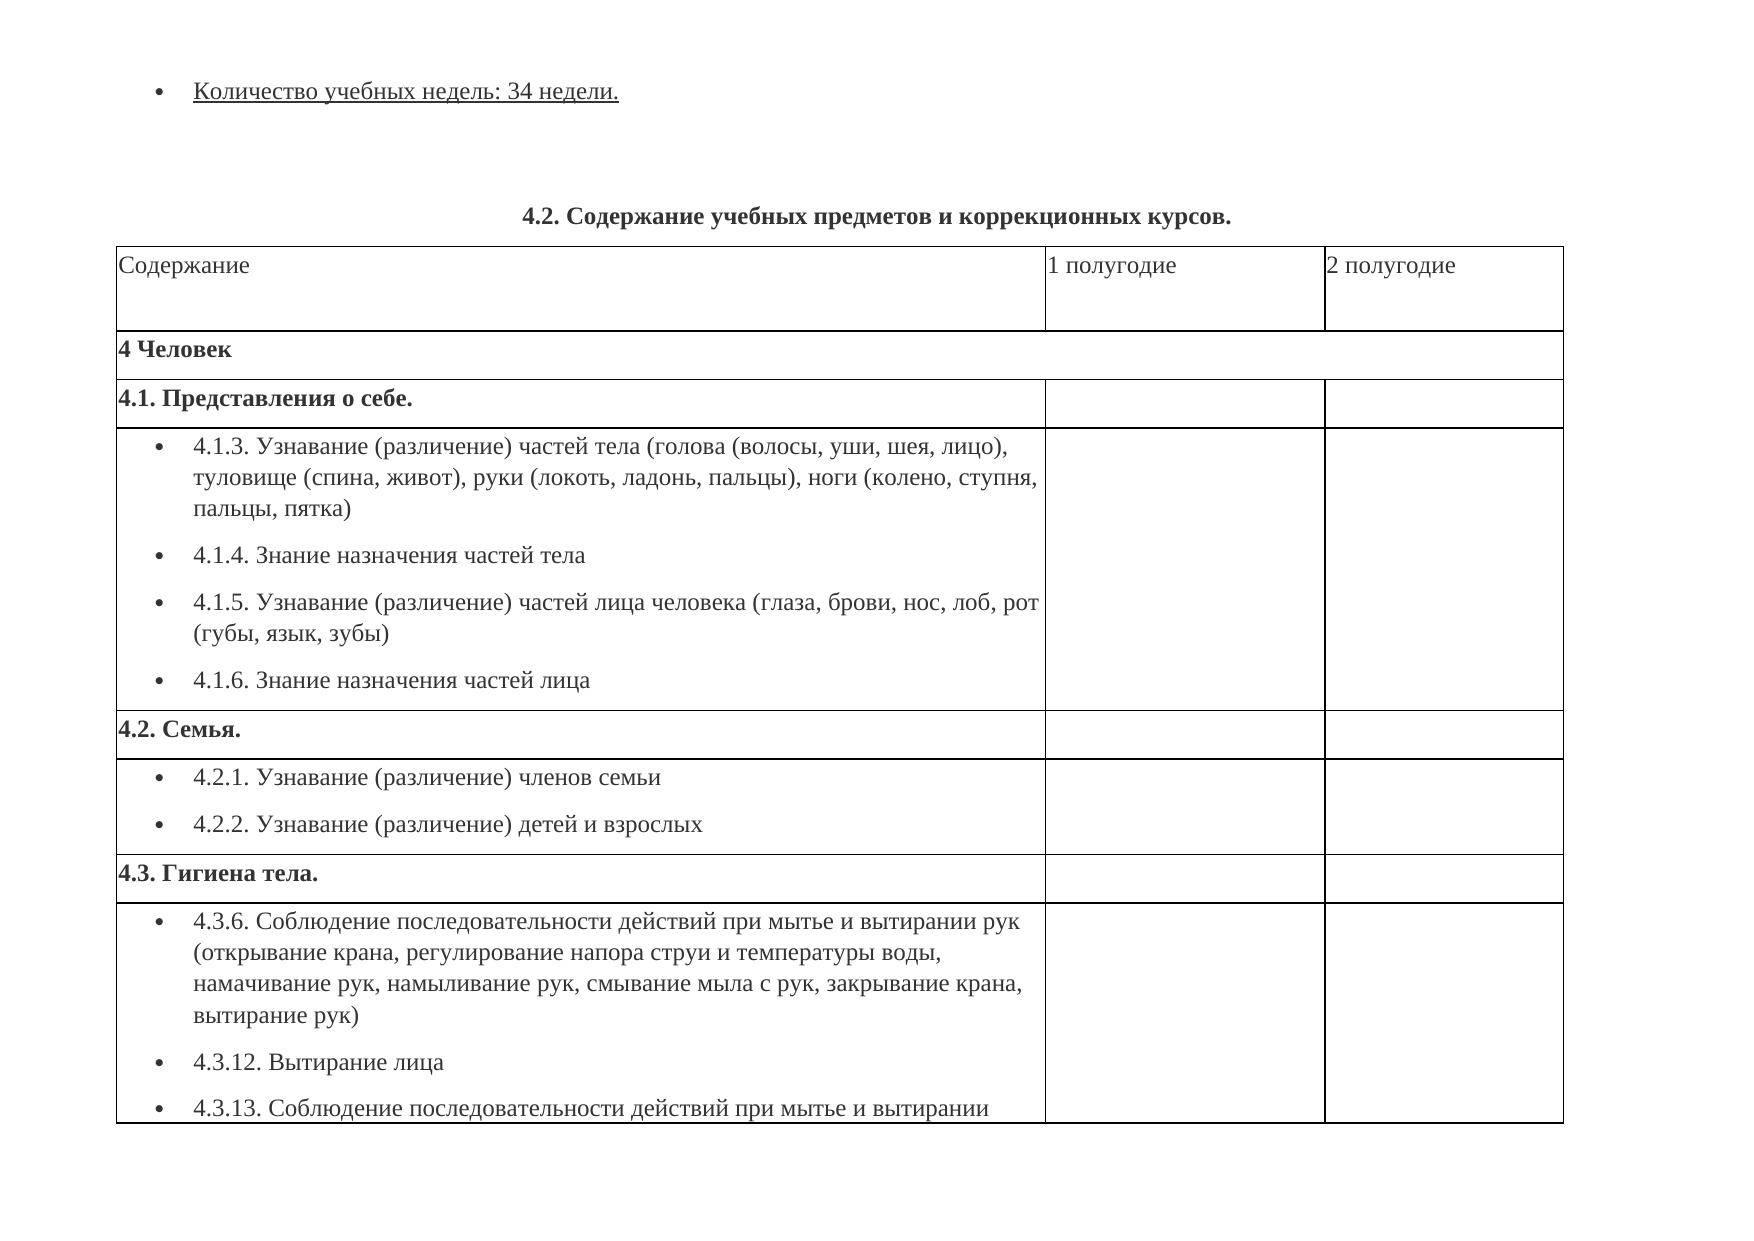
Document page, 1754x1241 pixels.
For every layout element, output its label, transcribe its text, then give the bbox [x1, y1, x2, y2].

table_cell [1326, 429, 1563, 710]
table_cell 4.3. Гигиена тела. [117, 855, 1045, 902]
table_cell 4.1.3. Узнавание (различение) частей тела (голова (волосы, уши, шея, лицо), туловище (спина, живот), руки (локоть, ладонь, пальцы), ноги (колено, ступня, пальцы, пятка) 4.1.4. Знание назначения частей тела 4.1.5. Узнавание (различение) частей лица человека (глаза, брови, нос, лоб, рот (губы, язык, зубы) 4.1.6. Знание назначения частей лица [117, 429, 1045, 710]
table_cell 4.2.1. Узнавание (различение) членов семьи 4.2.2. Узнавание (различение) детей и взрослых [117, 760, 1045, 853]
table_cell [1046, 855, 1324, 902]
table_cell [1046, 711, 1324, 758]
table_cell [1046, 380, 1324, 427]
text 4.2. Содержание учебных предметов и коррекционных курсов. [118, 199, 1636, 230]
table_header Содержание [117, 247, 1045, 330]
table_header 2 полугодие [1326, 247, 1563, 330]
table_cell [1326, 711, 1563, 758]
table_header 1 полугодие [1046, 247, 1324, 330]
table_cell [1326, 904, 1563, 1122]
table_cell [1326, 855, 1563, 902]
table_cell [1326, 760, 1563, 853]
table_cell [1046, 760, 1324, 853]
table_cell [1326, 380, 1563, 427]
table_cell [117, 904, 1045, 1122]
table_cell 4 Человек [117, 332, 1563, 378]
table_cell 4.1. Представления о себе. [117, 380, 1045, 427]
table_cell [1046, 904, 1324, 1122]
list Количество учебных недель: 34 недели. [156, 74, 1636, 105]
table_cell [1046, 429, 1324, 710]
table_cell 4.2. Семья. [117, 711, 1045, 758]
